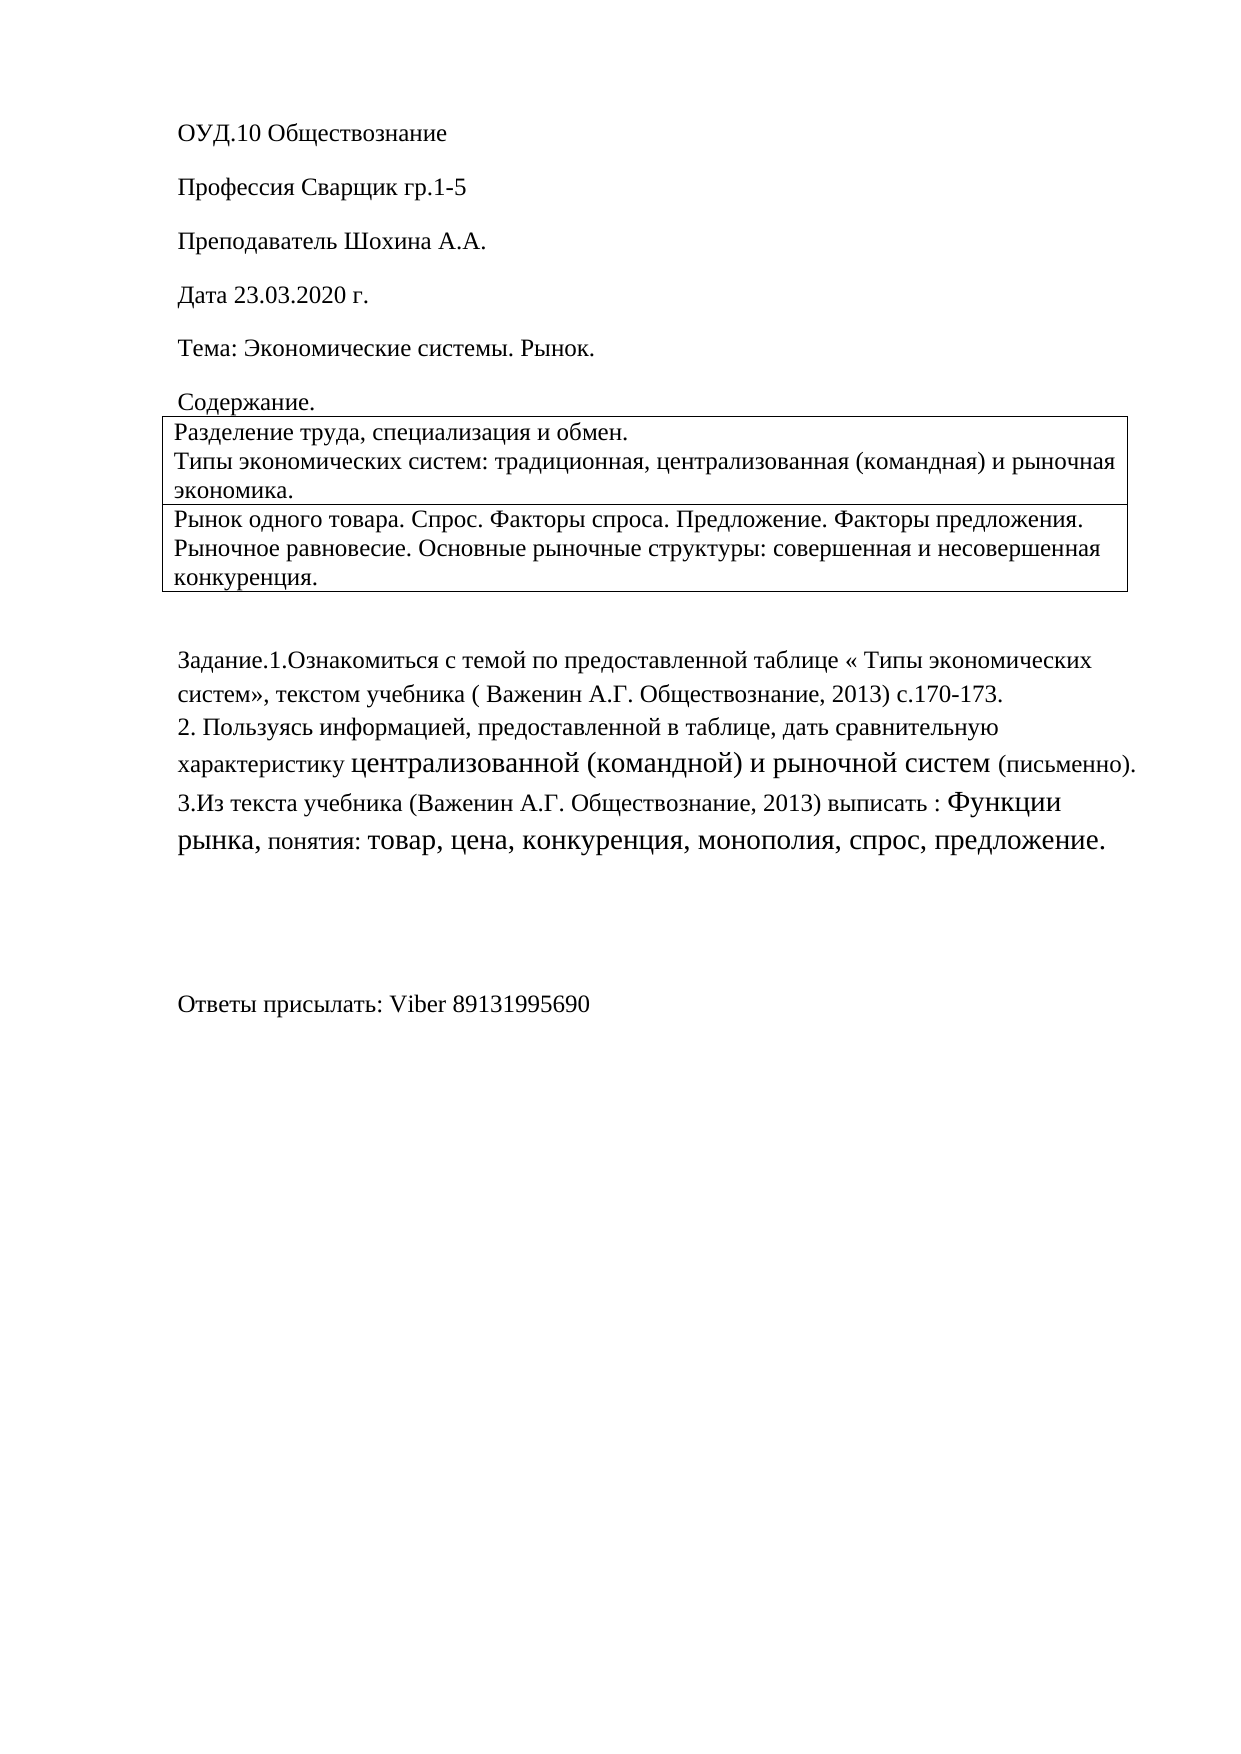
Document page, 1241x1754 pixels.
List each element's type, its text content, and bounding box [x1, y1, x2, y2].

text Преподаватель Шохина А.А. [177, 226, 1152, 254]
text Задание.1.Ознакомиться с темой по предоставленной таблице « Типы экономических систем», текстом учебника ( Важенин А.Г. Обществознание, 2013) с.170-173. 2. Пользуясь информацией, предоставленной в таблице, дать сравнительную характеристику централизованной (командной) и рыночной систем (письменно). 3.Из текста учебника (Важенин А.Г. Обществознание, 2013) выписать : Функции рынка, понятия: товар, цена, конкуренция, монополия, спрос, предложение. [177, 646, 1152, 856]
text Профессия Сварщик гр.1-5 [177, 172, 1152, 201]
text Ответы присылать: Viber 89131995690 [177, 989, 1152, 1017]
text Тема: Экономические системы. Рынок. [177, 333, 1152, 362]
text ОУД.10 Обществознание [177, 118, 1152, 147]
text Содержание. [177, 387, 1152, 416]
table_header Разделение труда, специализация и обмен. Типы экономических систем: традиционная, централизованная (командная) и рыночная экономика. [163, 417, 1127, 503]
table_cell Рынок одного товара. Спрос. Факторы спроса. Предложение. Факторы предложения. Рыночное равновесие. Основные рыночные структуры: совершенная и несовершенная конкуренция. [163, 505, 1127, 591]
text Дата 23.03.2020 г. [177, 280, 1152, 308]
